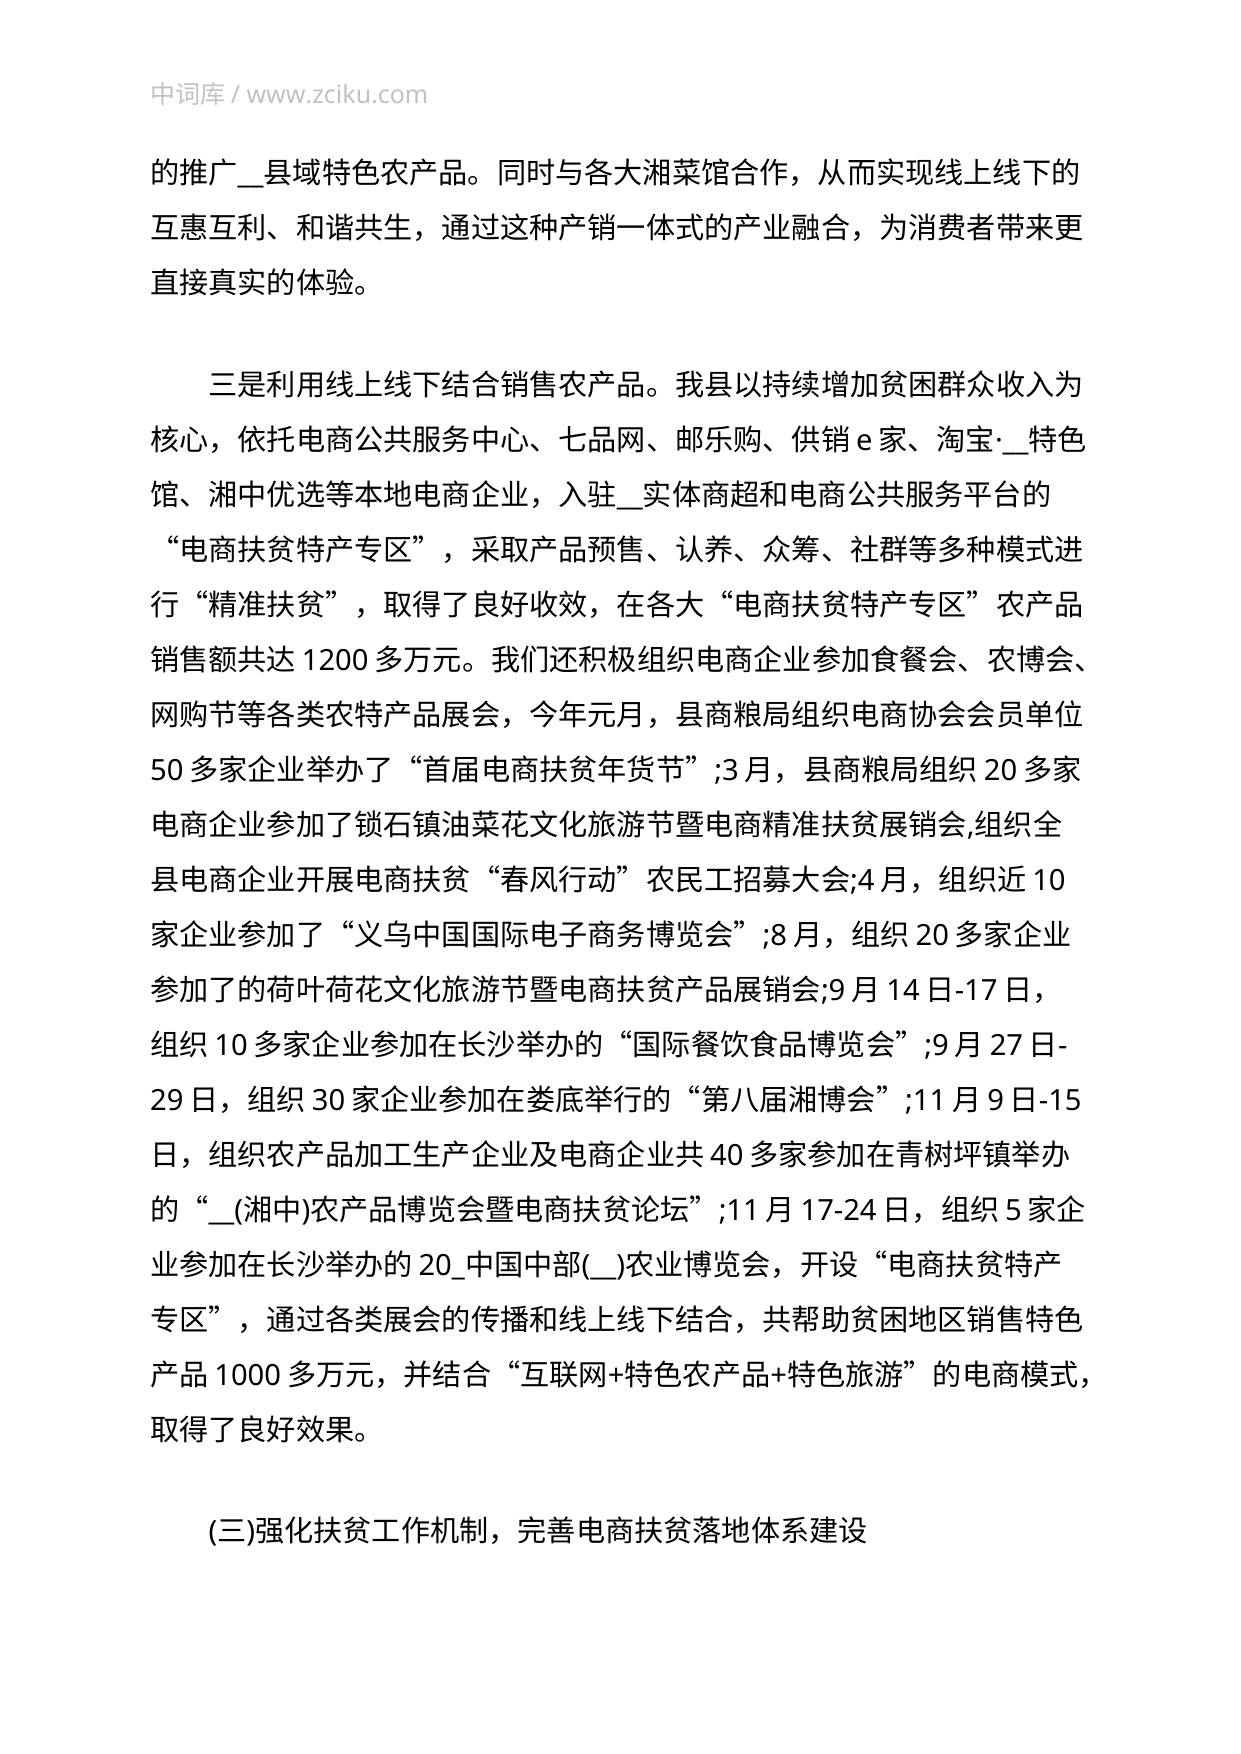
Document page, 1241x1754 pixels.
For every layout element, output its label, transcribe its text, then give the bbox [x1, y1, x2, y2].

text 三是利用线上线下结合销售农产品。我县以持续增加贫困群众收入为核心，依托电商公共服务中心、七品网、邮乐购、供销e家、淘宝·__特色馆、湘中优选等本地电商企业，入驻__实体商超和电商公共服务平台的“电商扶贫特产专区”，采取产品预售、认养、众筹、社群等多种模式进行“精准扶贫”，取得了良好收效，在各大“电商扶贫特产专区”农产品销售额共达1200多万元。我们还积极组织电商企业参加食餐会、农博会、网购节等各类农特产品展会，今年元月，县商粮局组织电商协会会员单位50多家企业举办了“首届电商扶贫年货节”;3月，县商粮局组织20多家电商企业参加了锁石镇油菜花文化旅游节暨电商精准扶贫展销会,组织全县电商企业开展电商扶贫“春风行动”农民工招募大会;4月，组织近10家企业参加了“义乌中国国际电子商务博览会”;8月，组织20多家企业参加了的荷叶荷花文化旅游节暨电商扶贫产品展销会;9月14日-17日，组织10多家企业参加在长沙举办的“国际餐饮食品博览会”;9月27日-29日，组织30家企业参加在娄底举行的“第八届湘博会”;11月9日-15日，组织农产品加工生产企业及电商企业共40多家参加在青树坪镇举办的“__(湘中)农产品博览会暨电商扶贫论坛”;11月17-24日，组织5家企业参加在长沙举办的20_中国中部(__)农业博览会，开设“电商扶贫特产专区”，通过各类展会的传播和线上线下结合，共帮助贫困地区销售特色产品1000多万元，并结合“互联网+特色农产品+特色旅游”的电商模式，取得了良好效果。 [150, 362, 1090, 1448]
text (三)强化扶贫工作机制，完善电商扶贫落地体系建设 [150, 1508, 1090, 1550]
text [150, 150, 1090, 302]
